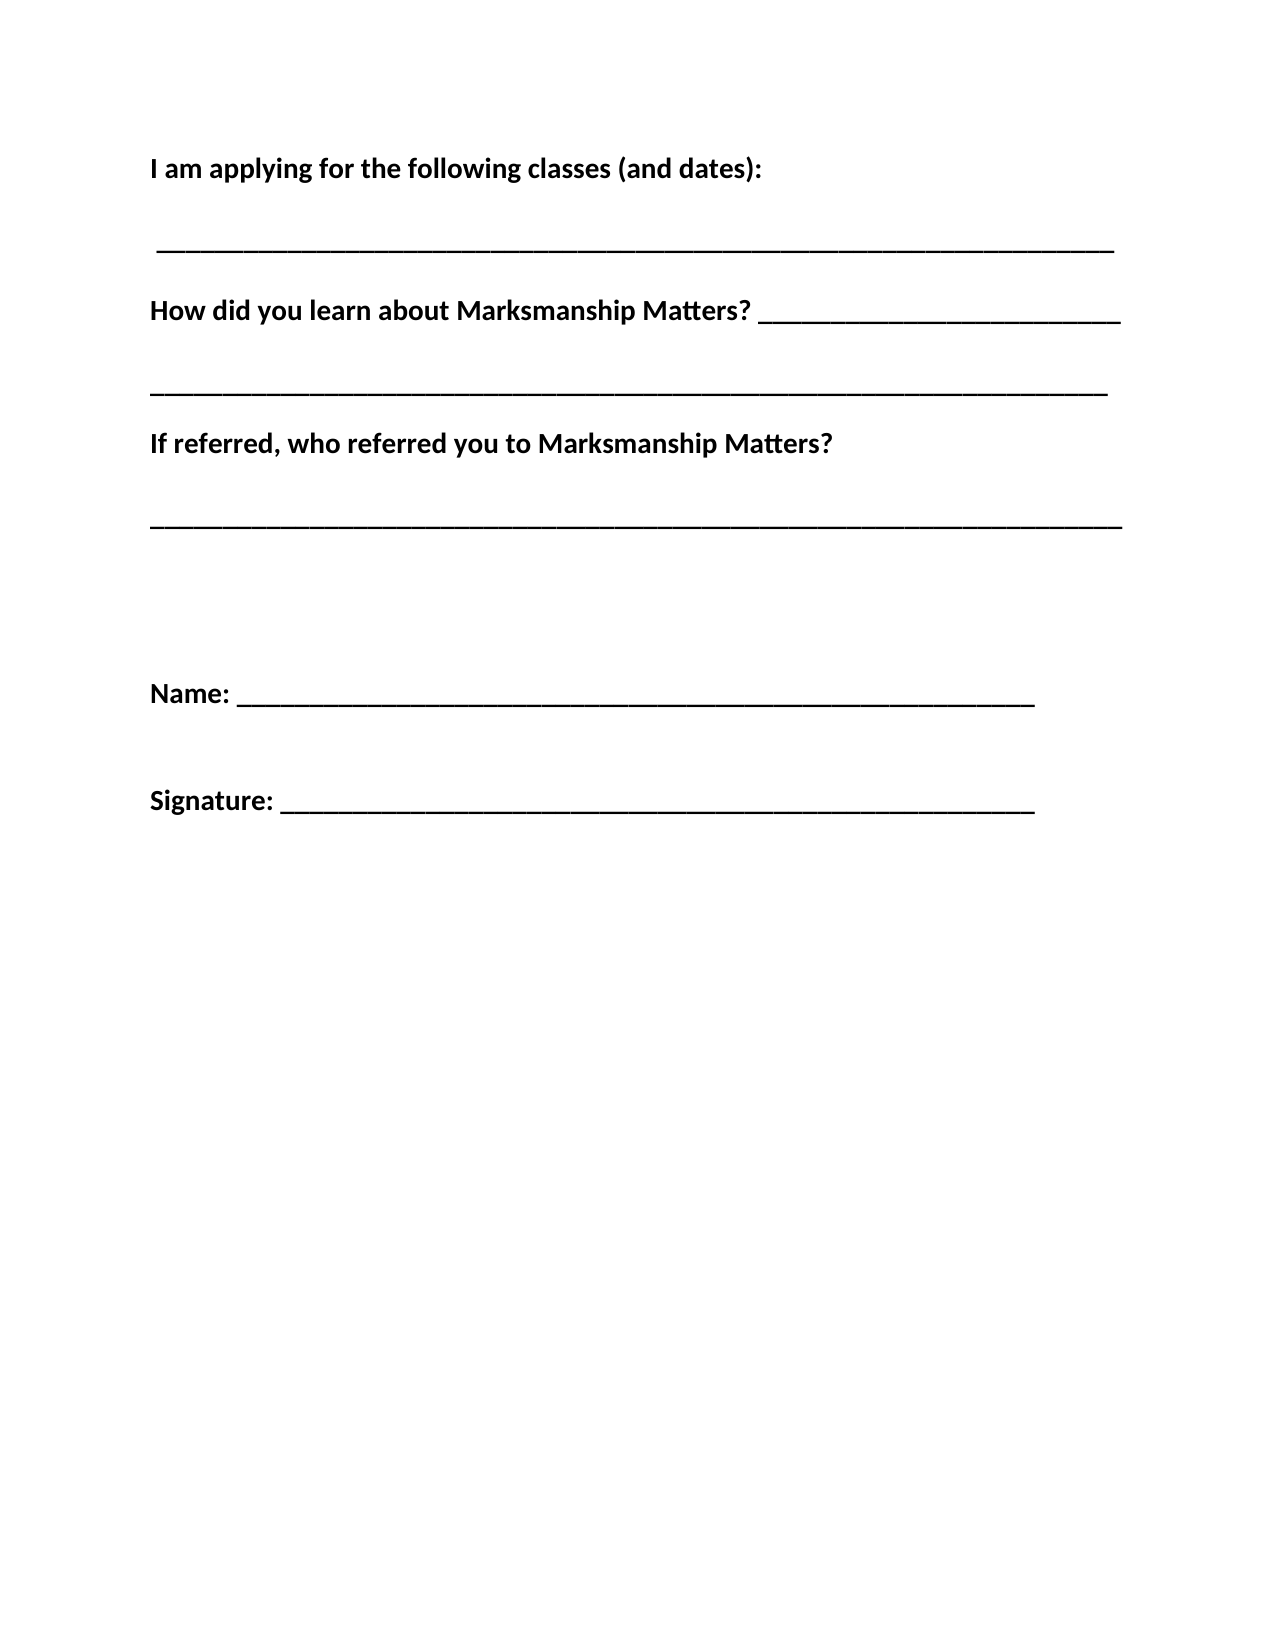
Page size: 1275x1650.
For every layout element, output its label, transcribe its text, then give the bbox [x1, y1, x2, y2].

text How did you learn about Marksmanship Matters? _________________________ [150, 292, 1125, 328]
text Name: _______________________________________________________ [150, 675, 1125, 711]
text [150, 221, 1125, 257]
text __________________________________________________________________ [150, 364, 1125, 399]
text Signature: ____________________________________________________ [150, 782, 1125, 817]
text I am applying for the following classes (and dates): [150, 150, 1125, 186]
text If referred, who referred you to Marksmanship Matters? [150, 426, 1125, 461]
text ___________________________________________________________________ [150, 497, 1125, 532]
